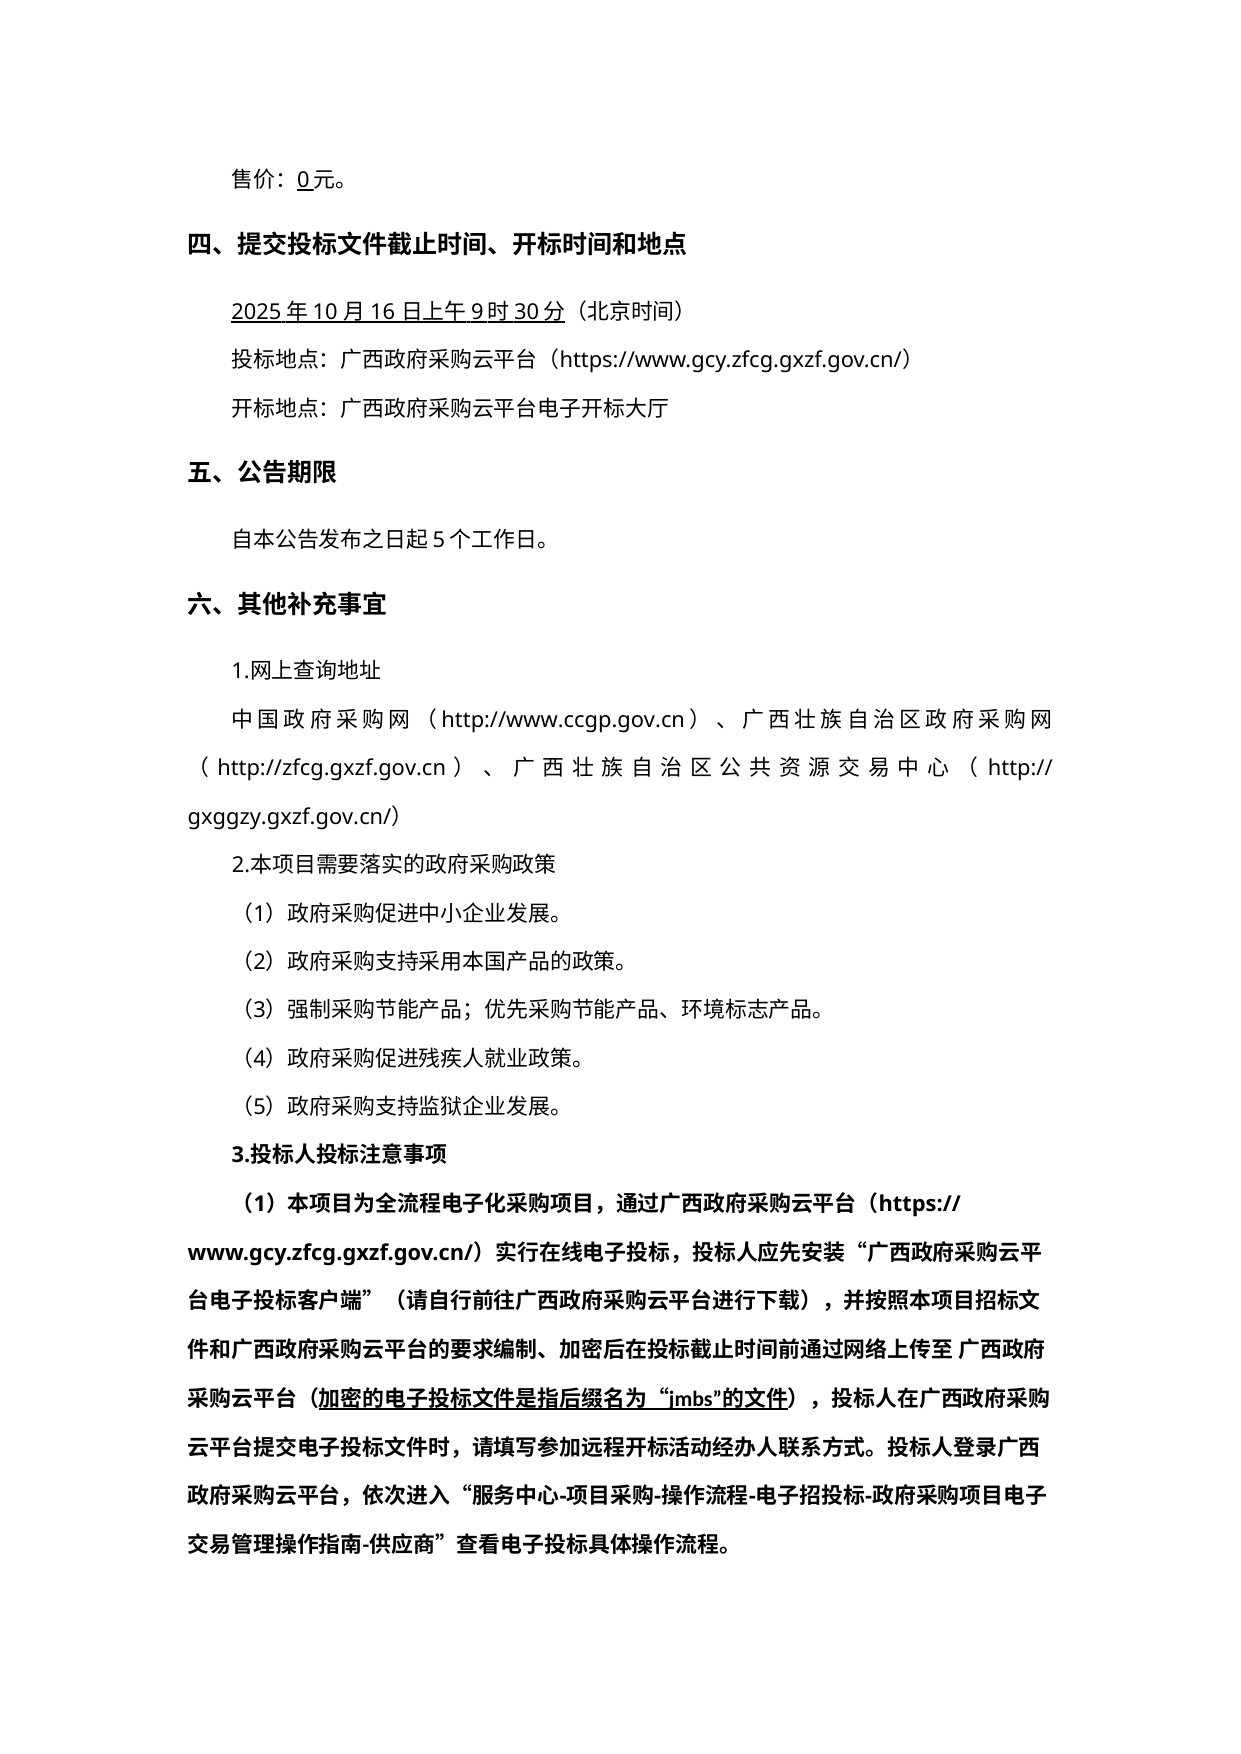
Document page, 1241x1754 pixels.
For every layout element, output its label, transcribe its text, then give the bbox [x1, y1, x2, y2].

text 中国政府采购网（http://www.ccgp.gov.cn）、广西壮族自治区政府采购网（http://zfcg.gxzf.gov.cn）、广西壮族自治区公共资源交易中心（http://gxggzy.gxzf.gov.cn/） [187, 701, 1053, 831]
text 四、提交投标文件截止时间、开标时间和地点 [187, 210, 1053, 275]
text （1）政府采购促进中小企业发展。 [187, 896, 1053, 928]
text 投标地点：广西政府采购云平台（https://www.gcy.zfcg.gxzf.gov.cn/） [187, 342, 1053, 374]
text （2）政府采购支持采用本国产品的政策。 [187, 944, 1053, 976]
text 3.投标人投标注意事项 [187, 1137, 1053, 1170]
text 六、其他补充事宜 [187, 570, 1053, 635]
text 2.本项目需要落实的政府采购政策 [187, 847, 1053, 880]
text （1）本项目为全流程电子化采购项目，通过广西政府采购云平台（https://www.gcy.zfcg.gxzf.gov.cn/）实行在线电子投标，投标人应先安装“广西政府采购云平台电子投标客户端”（请自行前往广西政府采购云平台进行下载），并按照本项目招标文件和广西政府采购云平台的要求编制、加密后在投标截止时间前通过网络上传至 广西政府采购云平台（加密的电子投标文件是指后缀名为“jmbs”的文件），投标人在广西政府采购云平台提交电子投标文件时，请填写参加远程开标活动经办人联系方式。投标人登录广西政府采购云平台，依次进入“服务中心-项目采购-操作流程-电子招投标-政府采购项目电子交易管理操作指南-供应商”查看电子投标具体操作流程。 [187, 1186, 1053, 1559]
text 开标地点：广西政府采购云平台电子开标大厅 [187, 390, 1053, 423]
text 售价：0元。 [187, 162, 1053, 194]
text 自本公告发布之日起5个工作日。 [187, 522, 1053, 554]
text 1.网上查询地址 [187, 653, 1053, 686]
text （3）强制采购节能产品；优先采购节能产品、环境标志产品。 [187, 992, 1053, 1025]
text （4）政府采购促进残疾人就业政策。 [187, 1041, 1053, 1073]
text 五、公告期限 [187, 438, 1053, 503]
text （5）政府采购支持监狱企业发展。 [187, 1089, 1053, 1121]
text 2025年 10 月 16 日上午9时30分（北京时间） [187, 293, 1053, 326]
